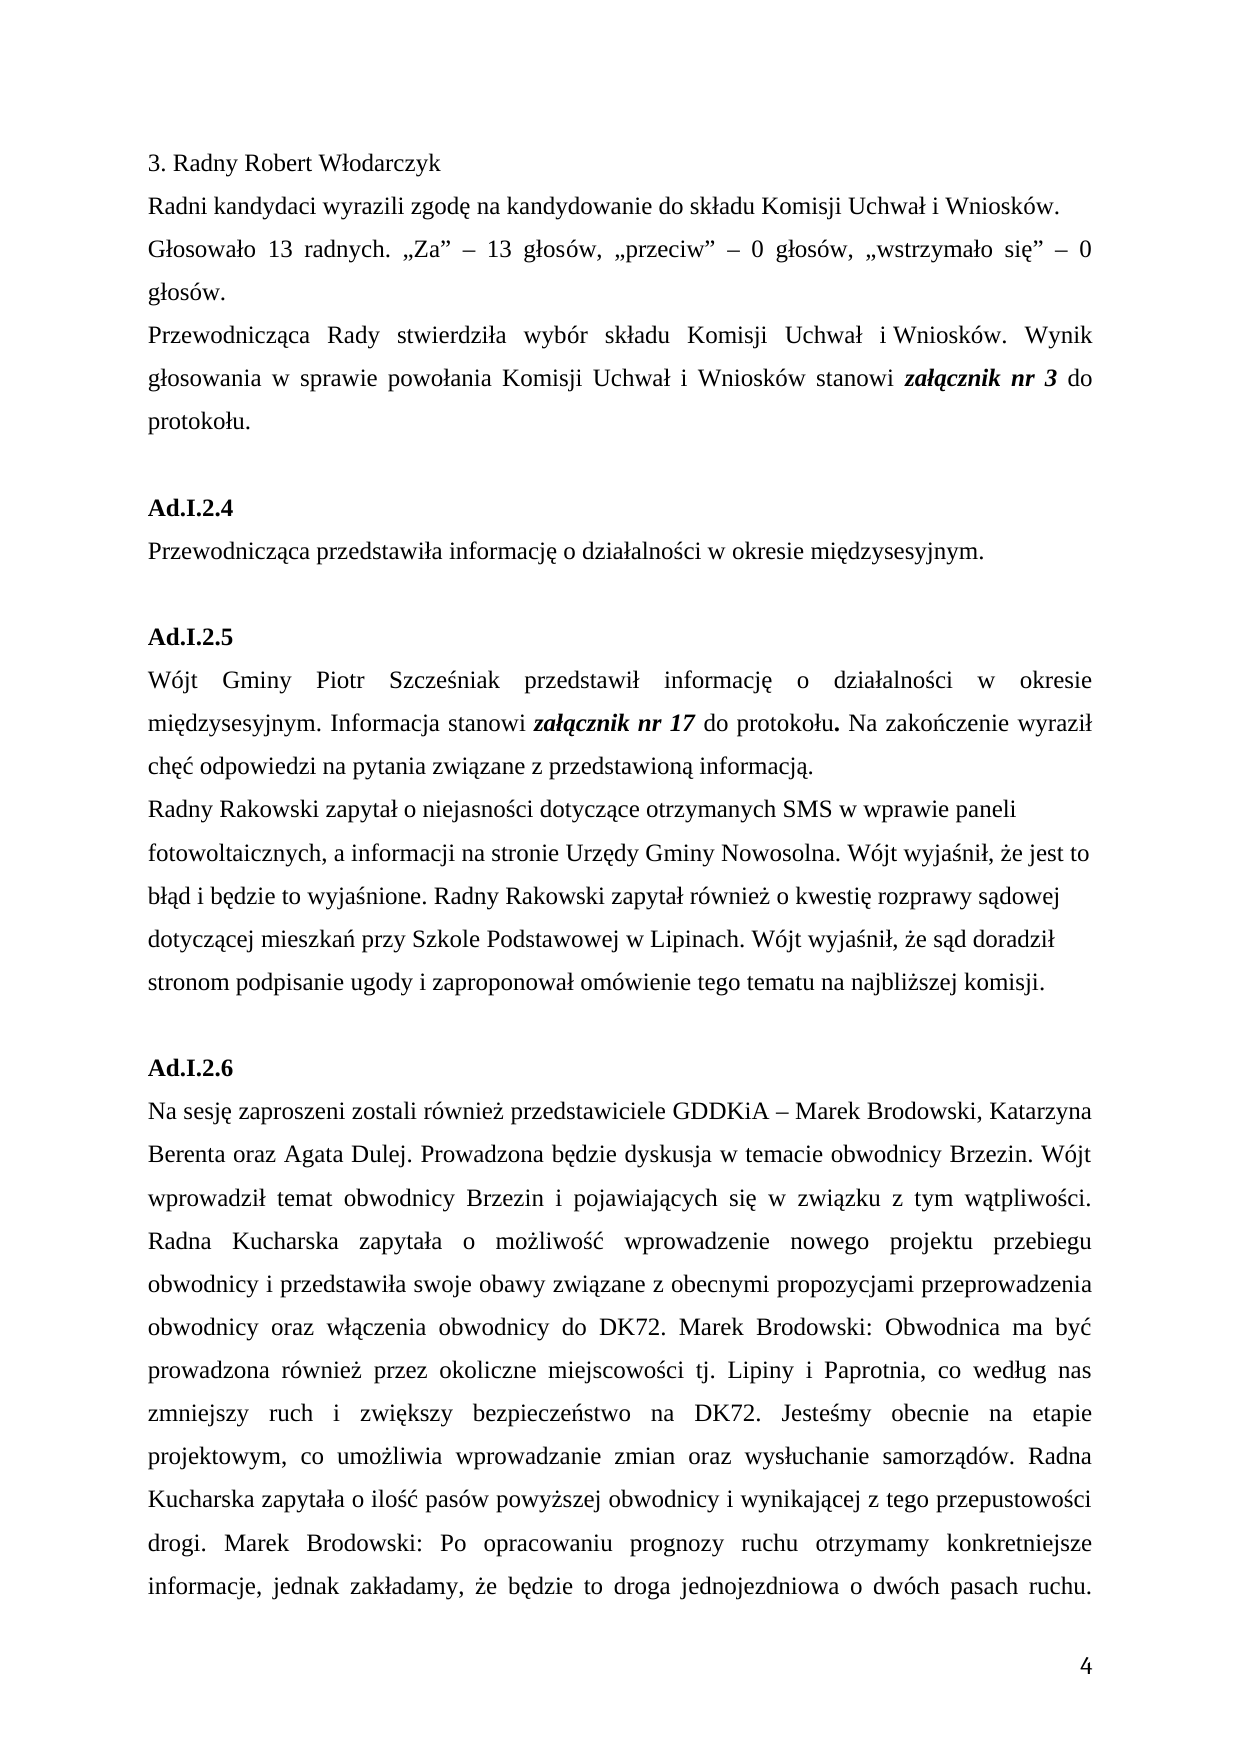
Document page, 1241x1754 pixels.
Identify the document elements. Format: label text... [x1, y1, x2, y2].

text Głosowało 13 radnych. „Za” – 13 głosów, „przeciw” – 0 głosów, „wstrzymało się” – 0 głosów. [148, 234, 1093, 306]
text Radni kandydaci wyrazili zgodę na kandydowanie do składu Komisji Uchwał i Wniosków. [148, 191, 1093, 219]
text Przewodnicząca Rady stwierdziła wybór składu Komisji Uchwał i Wniosków. Wynik głosowania w sprawie powołania Komisji Uchwał i Wniosków stanowi załącznik nr 3 do protokołu. [148, 320, 1093, 435]
text Ad.I.2.6 [148, 1053, 1093, 1082]
text Ad.I.2.5 Wójt Gminy Piotr Szcześniak przedstawił informację o działalności w okresie międzysesyjnym. Informacja stanowi załącznik nr 17 do protokołu. Na zakończenie wyraził chęć odpowiedzi na pytania związane z przedstawioną informacją. [148, 622, 1093, 780]
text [148, 1096, 1093, 1599]
text Ad.I.2.4 [148, 493, 1093, 521]
text Radny Rakowski zapytał o niejasności dotyczące otrzymanych SMS w wprawie paneli fotowoltaicznych, a informacji na stronie Urzędy Gminy Nowosolna. Wójt wyjaśnił, że jest to błąd i będzie to wyjaśnione. Radny Rakowski zapytał również o kwestię rozprawy sądowej dotyczącej mieszkań przy Szkole Podstawowej w Lipinach. Wójt wyjaśnił, że sąd doradził stronom podpisanie ugody i zaproponował omówienie tego tematu na najbliższej komisji. [148, 794, 1093, 996]
text Przewodnicząca przedstawiła informację o działalności w okresie międzysesyjnym. [148, 536, 1093, 564]
text 3. Radny Robert Włodarczyk [148, 148, 1093, 176]
